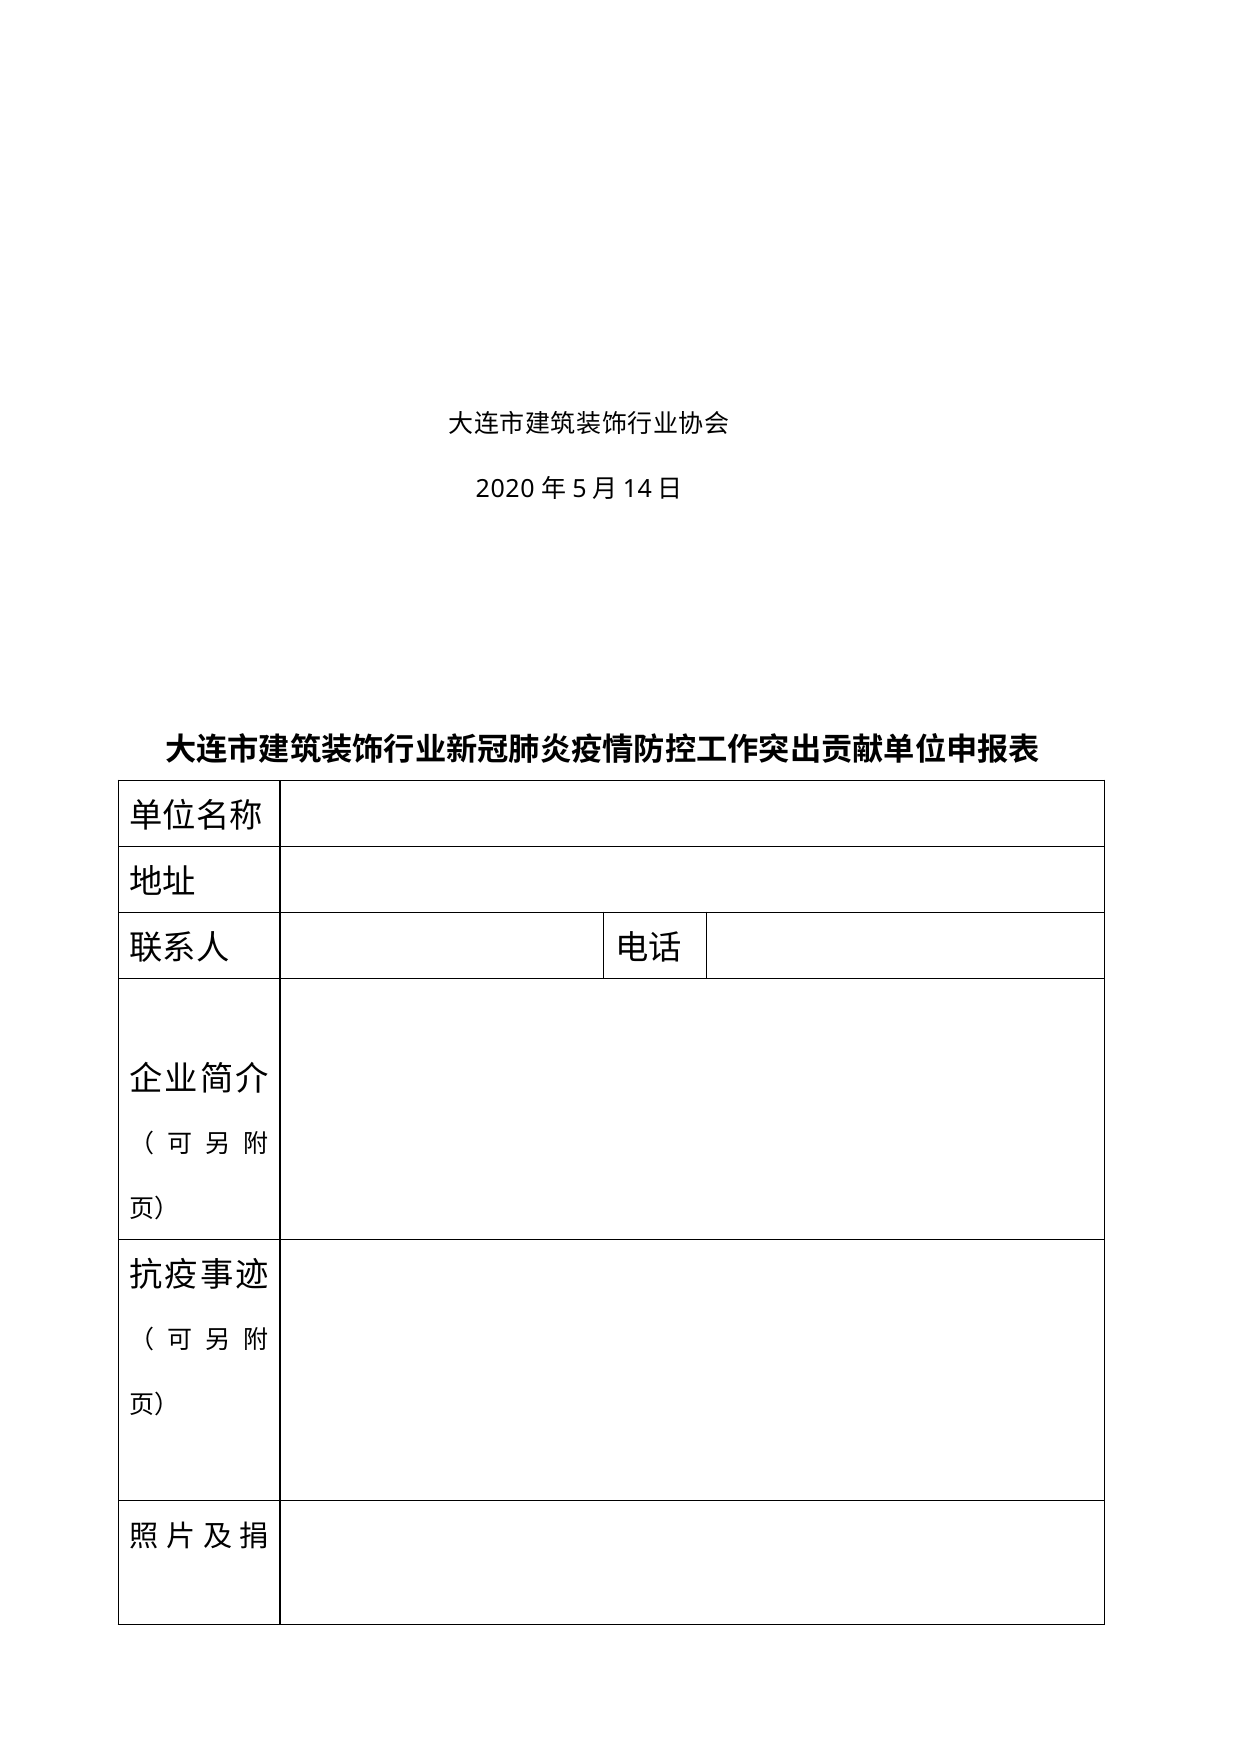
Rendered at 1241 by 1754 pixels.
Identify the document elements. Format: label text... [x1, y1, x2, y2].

table_cell 地址 [119, 847, 279, 912]
table_cell 照片及捐赠证明材料（可另附页） [119, 1501, 279, 1623]
table_cell [281, 847, 1104, 912]
table_cell 企业简介（可另附页） [119, 979, 279, 1239]
table_cell [281, 913, 603, 978]
text 大连市建筑装饰行业协会 [118, 389, 1122, 454]
table_cell 抗疫事迹（可另附页） [119, 1240, 279, 1500]
table_cell [281, 979, 1104, 1239]
text 大连市建筑装饰行业新冠肺炎疫情防控工作突出贡献单位申报表 [118, 714, 1122, 779]
table_cell 电话 [604, 913, 706, 978]
table_cell [281, 1240, 1104, 1500]
table_cell [707, 913, 1104, 978]
table_header 单位名称 [119, 781, 279, 846]
table_cell 联系人 [119, 913, 279, 978]
table_header [281, 781, 1104, 846]
table_cell [281, 1501, 1104, 1623]
text 2020年5月14日 [118, 454, 1122, 519]
